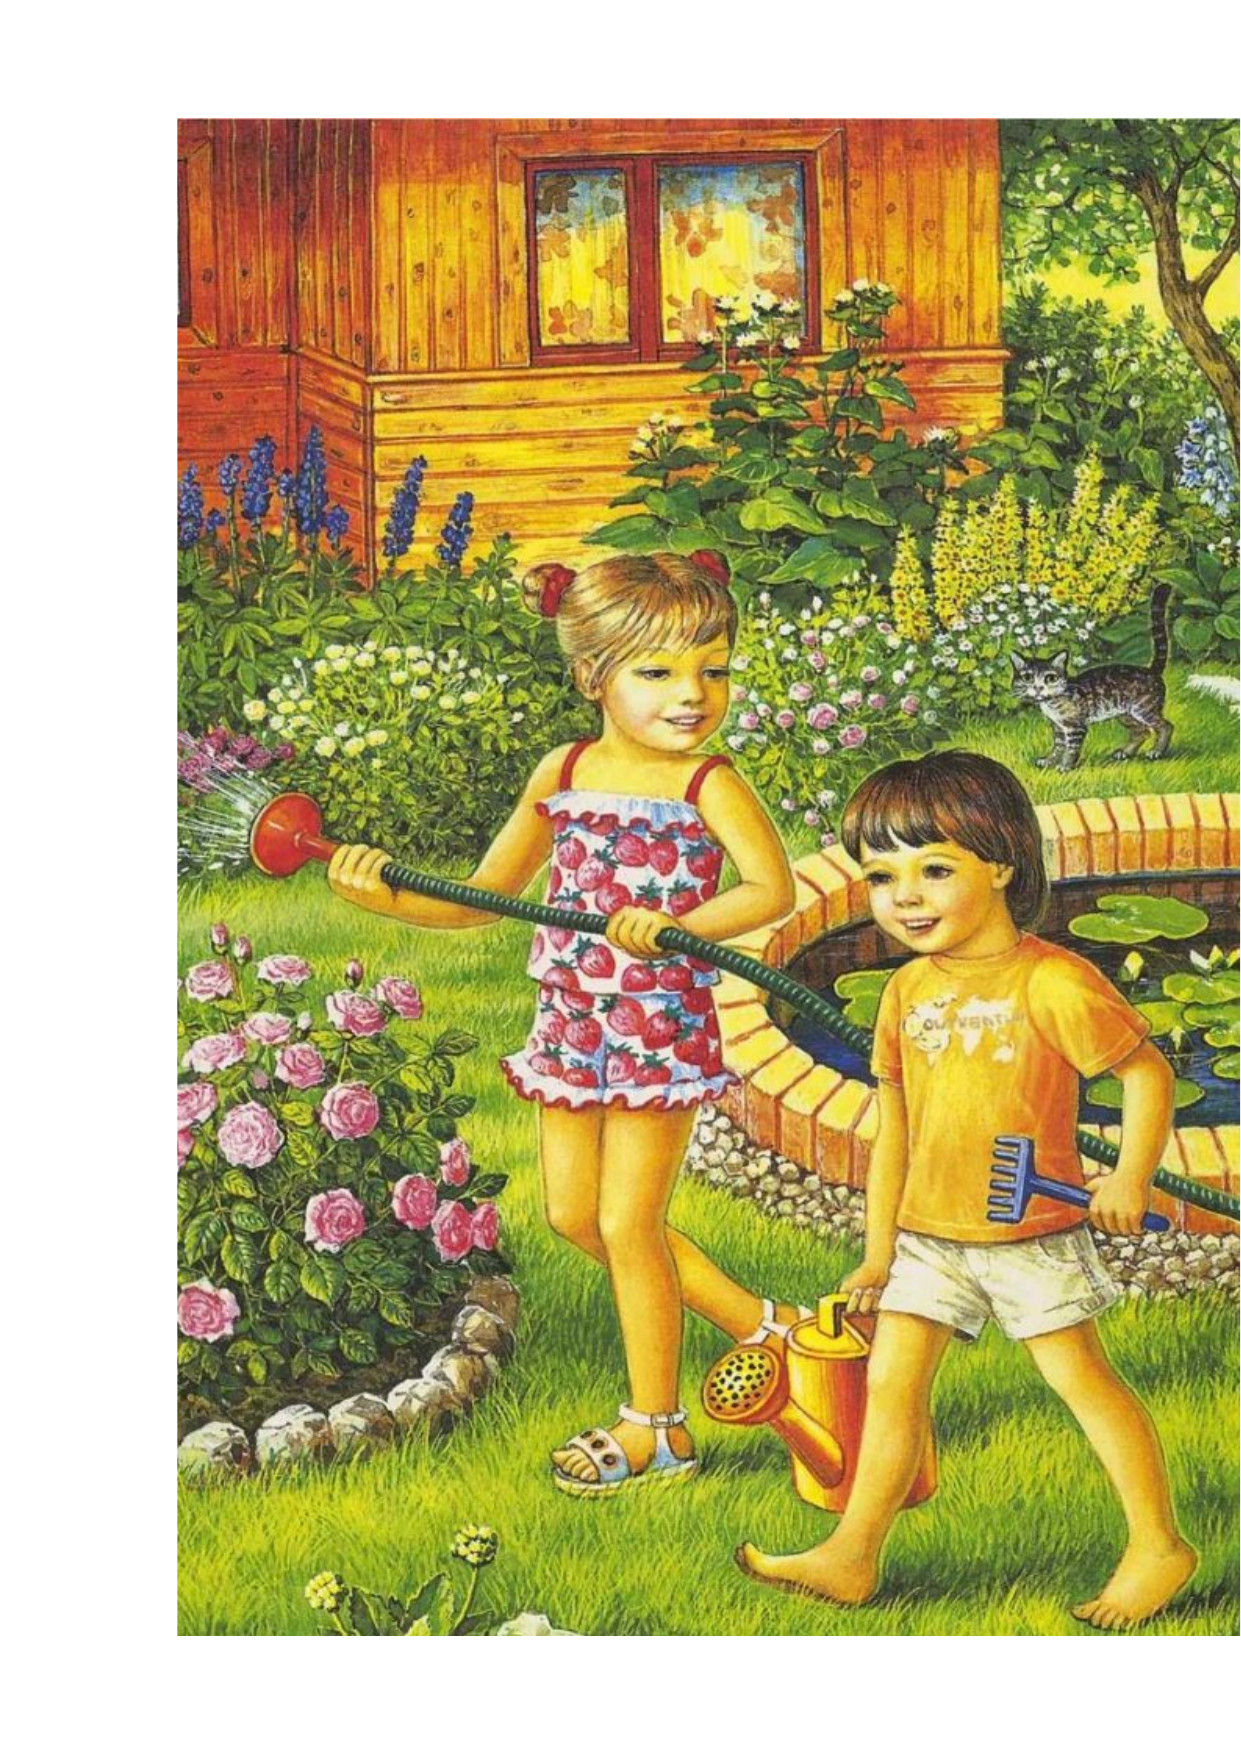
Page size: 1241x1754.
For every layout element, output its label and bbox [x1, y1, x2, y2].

picture [177, 118, 1241, 1636]
